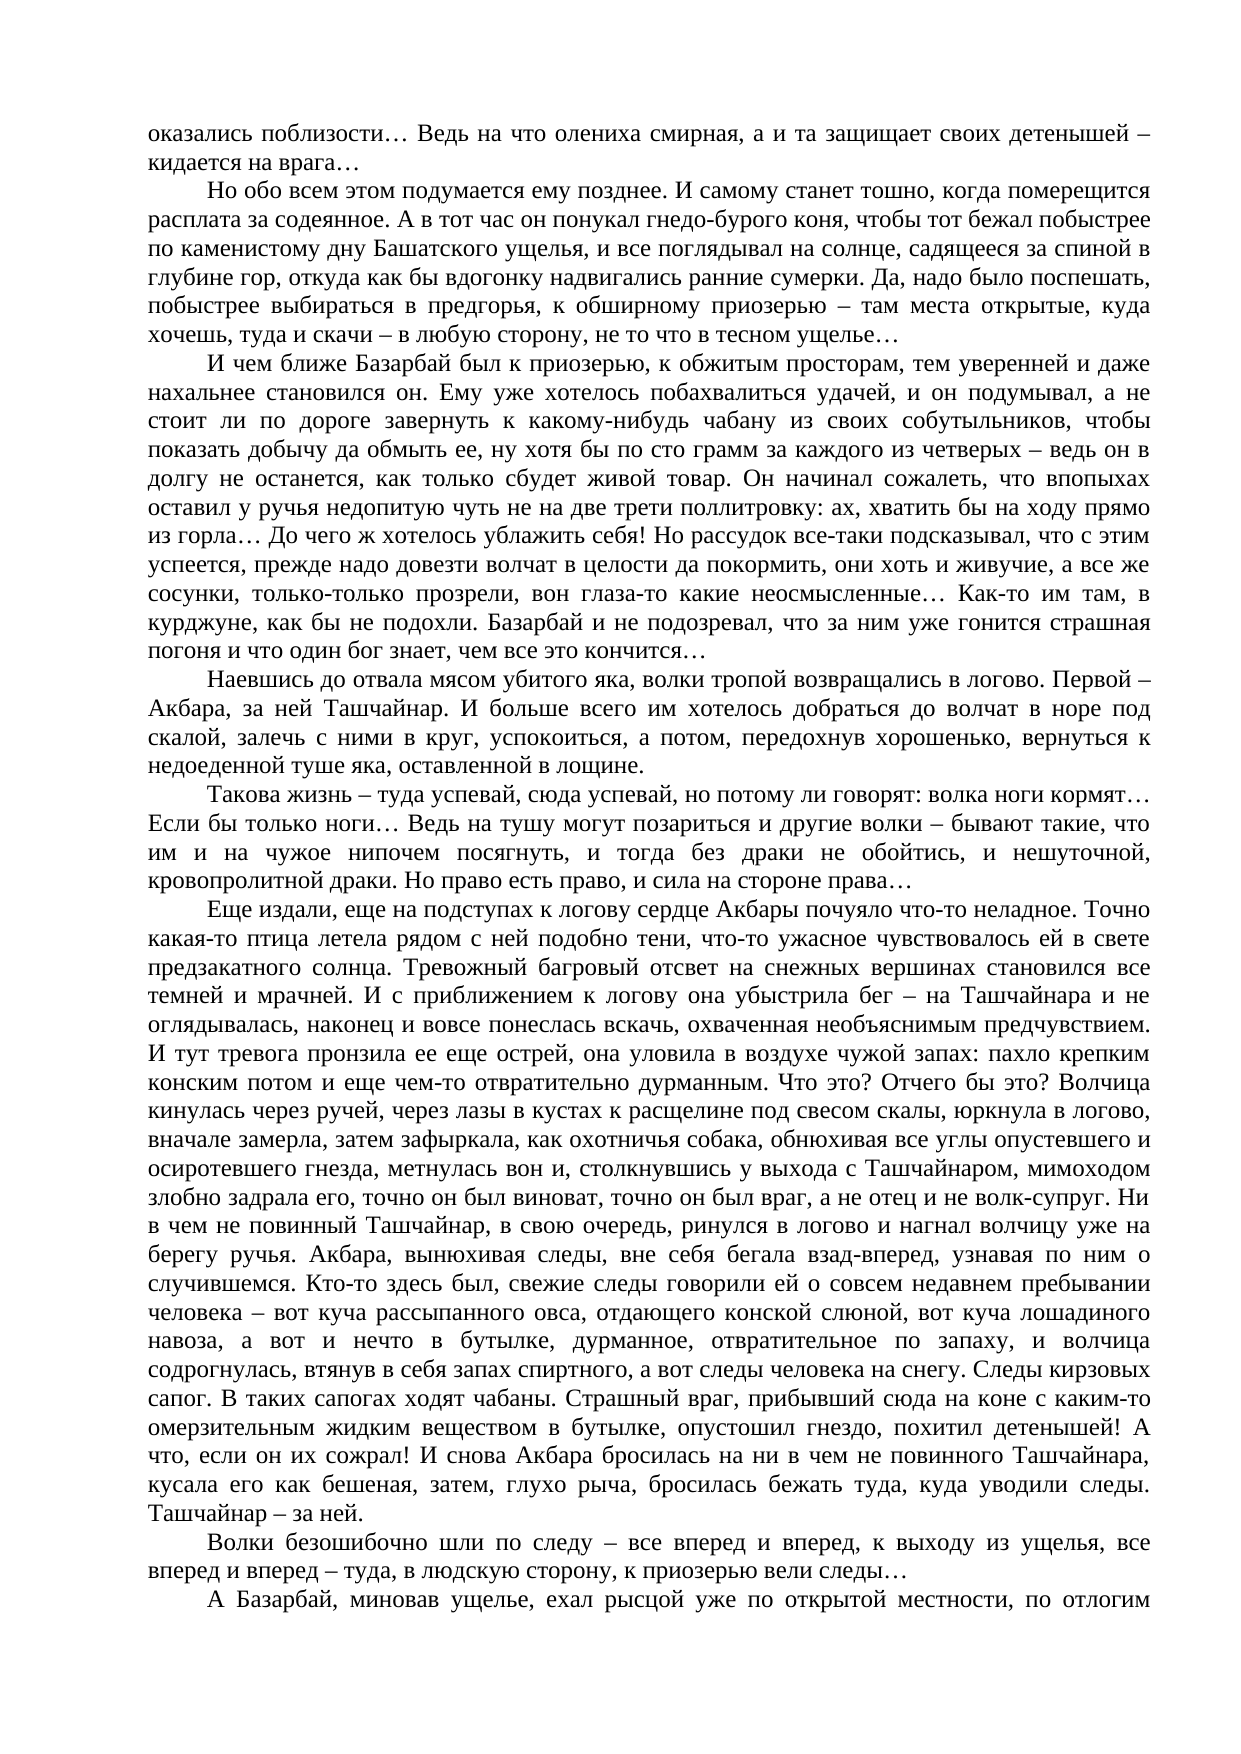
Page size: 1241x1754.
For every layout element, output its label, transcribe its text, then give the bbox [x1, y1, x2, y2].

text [148, 118, 1152, 176]
text Но обо всем этом подумается ему позднее. И самому станет тошно, когда померещится расплата за содеянное. А в тот час он понукал гнедо-бурого коня, чтобы тот бежал побыстрее по каменистому дну Башатского ущелья, и все поглядывал на солнце, садящееся за спиной в глубине гор, откуда как бы вдогонку надвигались ранние сумерки. Да, надо было поспешать, побыстрее выбираться в предгорья, к обширному приозерью – там места открытые, куда хочешь, туда и скачи – в любую сторону, не то что в тесном ущелье… [148, 176, 1152, 348]
text Наевшись до отвала мясом убитого яка, волки тропой возвращались в логово. Первой – Акбара, за ней Ташчайнар. И больше всего им хотелось добраться до волчат в норе под скалой, залечь с ними в круг, успокоиться, а потом, передохнув хорошенько, вернуться к недоеденной туше яка, оставленной в лощине. [148, 664, 1152, 779]
text Такова жизнь – туда успевай, сюда успевай, но потому ли говорят: волка ноги кормят… Если бы только ноги… Ведь на тушу могут позариться и другие волки – бывают такие, что им и на чужое нипочем посягнуть, и тогда без драки не обойтись, и нешуточной, кровопролитной драки. Но право есть право, и сила на стороне права… [148, 779, 1152, 894]
text И чем ближе Базарбай был к приозерью, к обжитым просторам, тем уверенней и даже нахальнее становился он. Ему уже хотелось побахвалиться удачей, и он подумывал, а не стоит ли по дороге завернуть к какому-нибудь чабану из своих собутыльников, чтобы показать добычу да обмыть ее, ну хотя бы по сто грамм за каждого из четверых – ведь он в долгу не останется, как только сбудет живой товар. Он начинал сожалеть, что впопыхах оставил у ручья недопитую чуть не на две трети поллитровку: ах, хватить бы на ходу прямо из горла… До чего ж хотелось ублажить себя! Но рассудок все-таки подсказывал, что с этим успеется, прежде надо довезти волчат в целости да покормить, они хоть и живучие, а все же сосунки, только-только прозрели, вон глаза-то какие неосмысленные… Как-то им там, в курджуне, как бы не подохли. Базарбай и не подозревал, что за ним уже гонится страшная погоня и что один бог знает, чем все это кончится… [148, 348, 1152, 664]
text Волки безошибочно шли по следу – все вперед и вперед, к выходу из ущелья, все вперед и вперед – туда, в людскую сторону, к приозерью вели следы… [148, 1527, 1152, 1584]
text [148, 1584, 1152, 1613]
text Еще издали, еще на подступах к логову сердце Акбары почуяло что-то неладное. Точно какая-то птица летела рядом с ней подобно тени, что-то ужасное чувствовалось ей в свете предзакатного солнца. Тревожный багровый отсвет на снежных вершинах становился все темней и мрачней. И с приближением к логову она убыстрила бег – на Ташчайнара и не оглядывалась, наконец и вовсе понеслась вскачь, охваченная необъяснимым предчувствием. И тут тревога пронзила ее еще острей, она уловила в воздухе чужой запах: пахло крепким конским потом и еще чем-то отвратительно дурманным. Что это? Отчего бы это? Волчица кинулась через ручей, через лазы в кустах к расщелине под свесом скалы, юркнула в логово, вначале замерла, затем зафыркала, как охотничья собака, обнюхивая все углы опустевшего и осиротевшего гнезда, метнулась вон и, столкнувшись у выхода с Ташчайнаром, мимоходом злобно задрала его, точно он был виноват, точно он был враг, а не отец и не волк-супруг. Ни в чем не повинный Ташчайнар, в свою очередь, ринулся в логово и нагнал волчицу уже на берегу ручья. Акбара, вынюхивая следы, вне себя бегала взад-вперед, узнавая по ним о случившемся. Кто-то здесь был, свежие следы говорили ей о совсем недавнем пребывании человека – вот куча рассыпанного овса, отдающего конской слюной, вот куча лошадиного навоза, а вот и нечто в бутылке, дурманное, отвратительное по запаху, и волчица содрогнулась, втянув в себя запах спиртного, а вот следы человека на снегу. Следы кирзовых сапог. В таких сапогах ходят чабаны. Страшный враг, прибывший сюда на коне с каким-то омерзительным жидким веществом в бутылке, опустошил гнездо, похитил детенышей! А что, если он их сожрал! И снова Акбара бросилась на ни в чем не повинного Ташчайнара, кусала его как бешеная, затем, глухо рыча, бросилась бежать туда, куда уводили следы. Ташчайнар – за ней. [148, 894, 1152, 1527]
